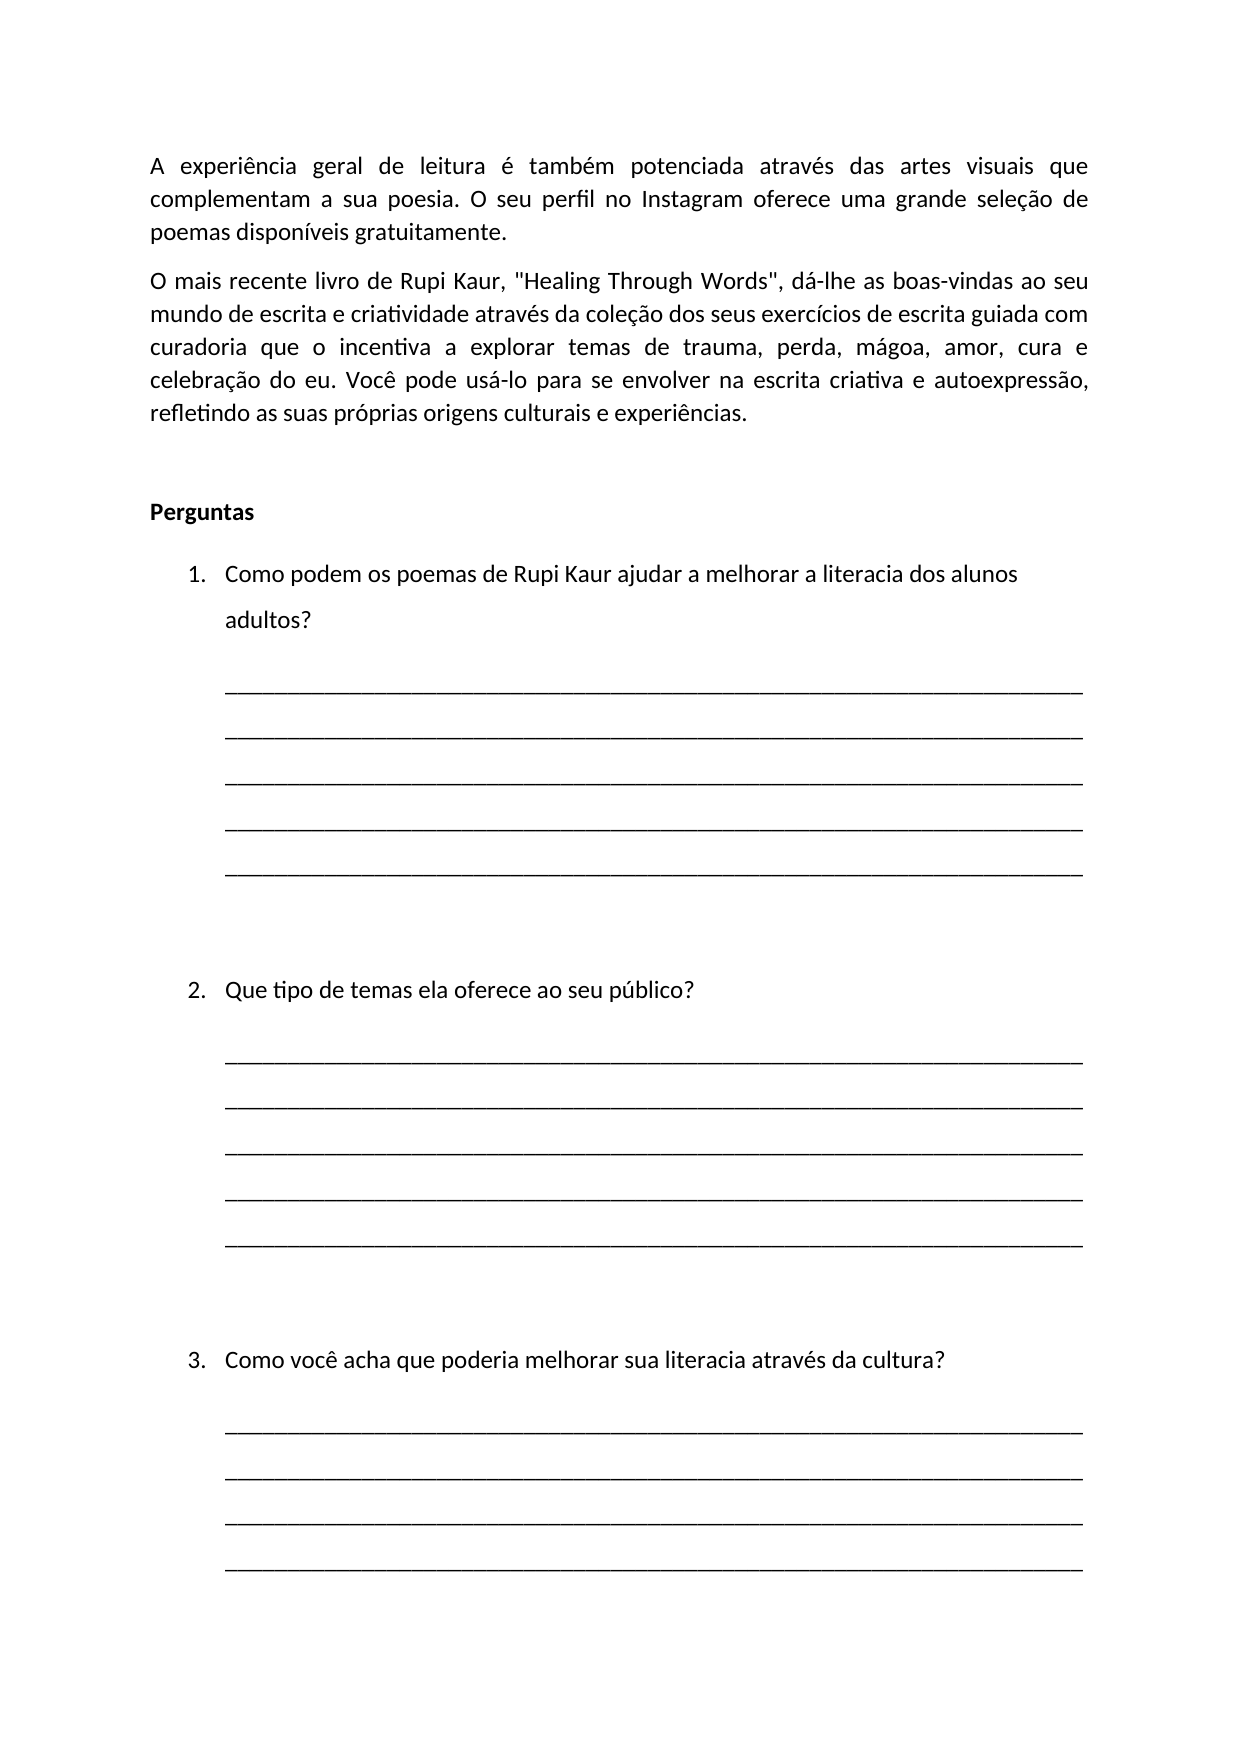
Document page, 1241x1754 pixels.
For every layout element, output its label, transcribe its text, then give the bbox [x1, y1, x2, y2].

list Que tipo de temas ela oferece ao seu público? [187, 974, 1090, 1005]
list Como podem os poemas de Rupi Kaur ajudar a melhorar a literacia dos alunos adultos? [187, 559, 1090, 635]
text _________________________________________________________________________________________________________________________________________________________________________________________________________________________________________________________________________________________________________________________________________________________ [225, 667, 1090, 880]
text A experiência geral de leitura é também potenciada através das artes visuais que complementam a sua poesia. O seu perfil no Instagram oferece uma grande seleção de poemas disponíveis gratuitamente. [150, 150, 1090, 246]
text O mais recente livro de Rupi Kaur, "Healing Through Words", dá-lhe as boas-vindas ao seu mundo de escrita e criatividade através da coleção dos seus exercícios de escrita guiada com curadoria que o incentiva a explorar temas de trauma, perda, mágoa, amor, cura e celebração do eu. Você pode usá-lo para se envolver na escrita criativa e autoexpressão, refletindo as suas próprias origens culturais e experiências. [150, 265, 1090, 428]
text ____________________________________________________________________________________________________________________________________________________________________________________________________________________________________________________________________________________ [225, 1407, 1090, 1575]
text _________________________________________________________________________________________________________________________________________________________________________________________________________________________________________________________________________________________________________________________________________________________ [225, 1037, 1090, 1250]
list Como você acha que poderia melhorar sua literacia através da cultura? [187, 1344, 1090, 1375]
text Perguntas [150, 496, 1090, 527]
